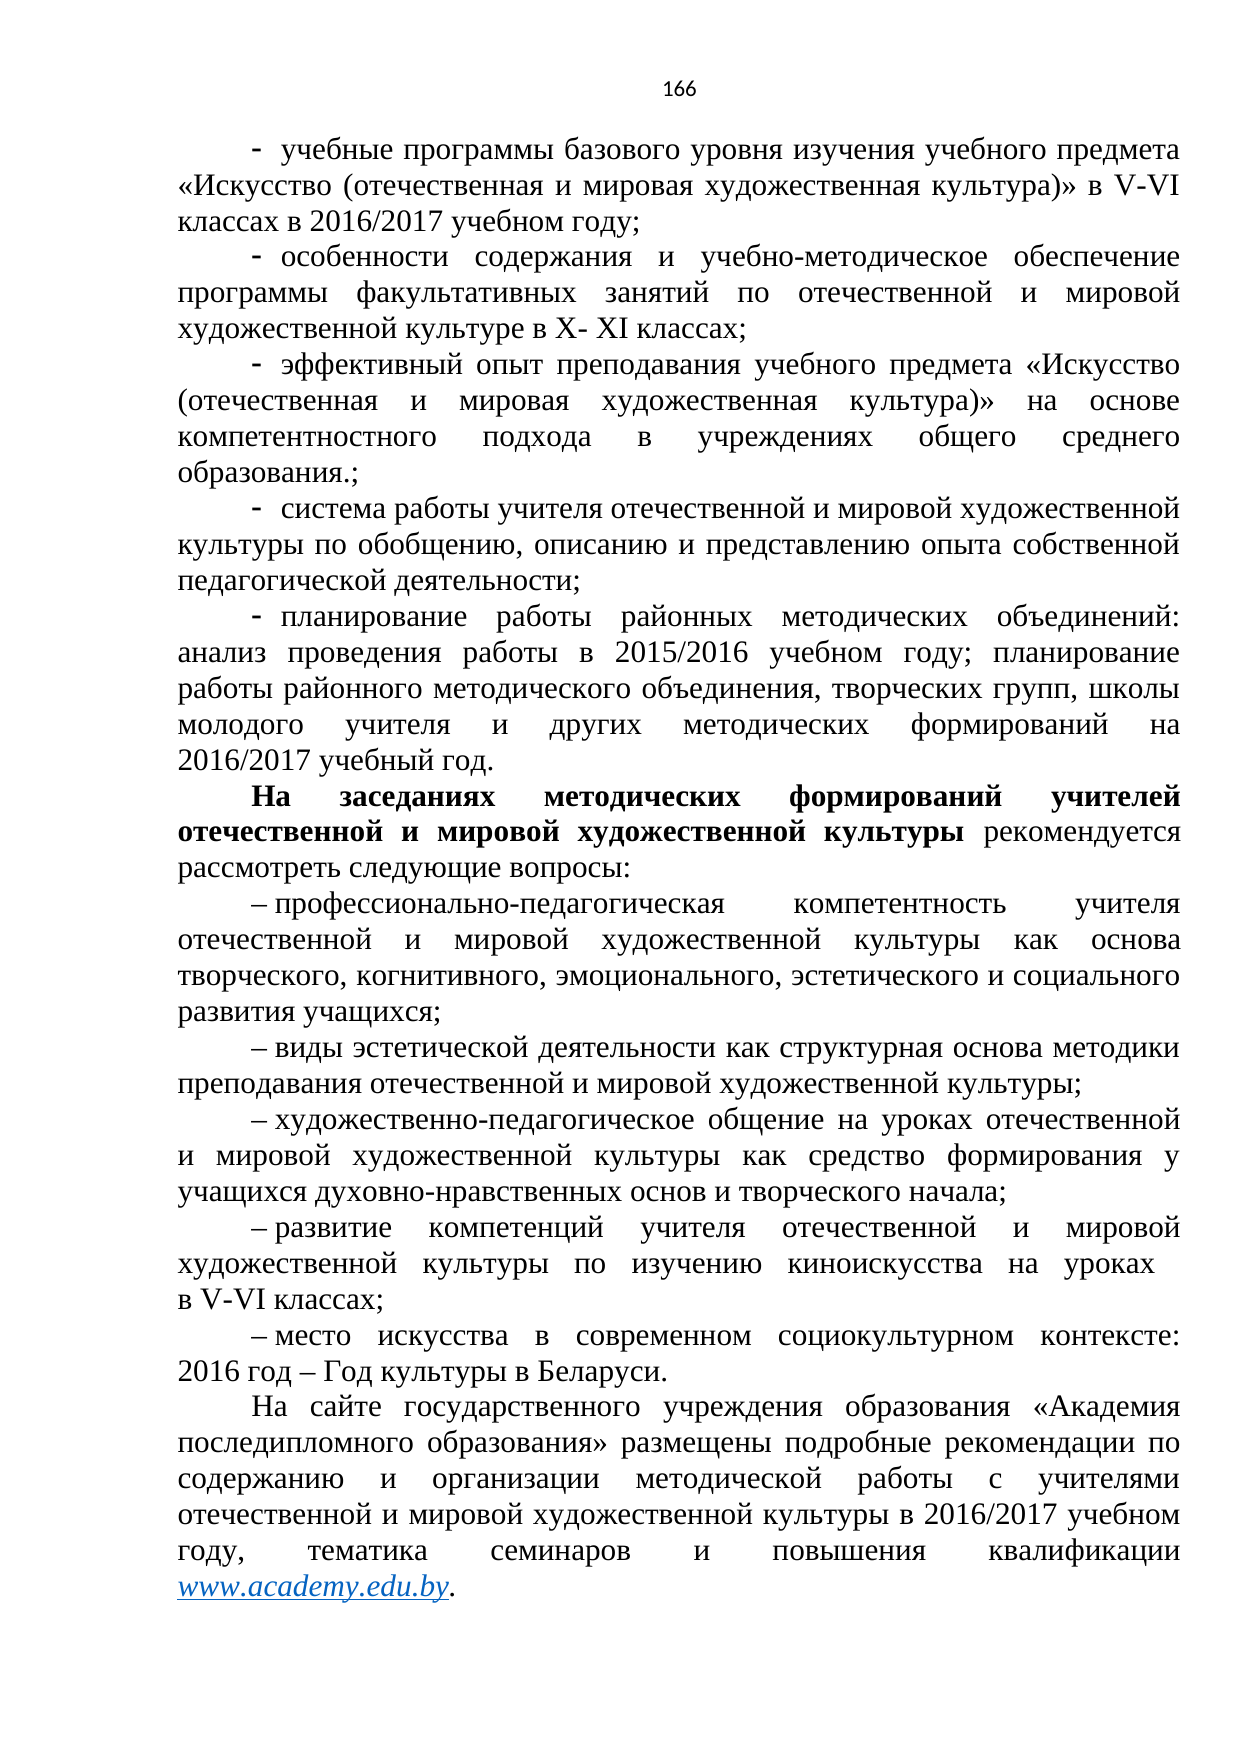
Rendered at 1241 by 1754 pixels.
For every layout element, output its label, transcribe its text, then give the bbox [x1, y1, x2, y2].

text На заседаниях методических формирований учителей отечественной и мировой художественной культуры рекомендуется рассмотреть следующие вопросы: [177, 777, 1181, 884]
list система работы учителя отечественной и мировой художественной культуры по обобщению, описанию и представлению опыта собственной педагогической деятельности; [177, 489, 1181, 597]
text – место искусства в современном социокультурном контексте: 2016 год – Год культуры в Беларуси. [177, 1316, 1181, 1388]
text – виды эстетической деятельности как структурная основа методики преподавания отечественной и мировой художественной культуры; [177, 1028, 1181, 1100]
text – профессионально-педагогическая компетентность учителя отечественной и мировой художественной культуры как основа творческого, когнитивного, эмоционального, эстетического и социального развития учащихся; [177, 884, 1181, 1028]
text – художественно-педагогическое общение на уроках отечественной и мировой художественной культуры как средство формирования у учащихся духовно-нравственных основ и творческого начала; [177, 1100, 1181, 1208]
list учебные программы базового уровня изучения учебного предмета «Искусство (отечественная и мировая художественная культура)» в V-VI классах в 2016/2017 учебном году; [177, 130, 1181, 238]
text На сайте государственного учреждения образования «Академия последипломного образования» размещены подробные рекомендации по содержанию и организации методической работы с учителями отечественной и мировой художественной культуры в 2016/2017 учебном году, тематика семинаров и повышения квалификации www.academy.edu.by. [177, 1388, 1181, 1603]
list планирование работы районных методических объединений: анализ проведения работы в 2015/2016 учебном году; планирование работы районного методического объединения, творческих групп, школы молодого учителя и других методических формирований на 2016/2017 учебный год. [177, 597, 1181, 777]
list особенности содержания и учебно-методическое обеспечение программы факультативных занятий по отечественной и мировой художественной культуре в X- XI классах; [177, 238, 1181, 346]
text – развитие компетенций учителя отечественной и мировой художественной культуры по изучению киноискусства на уроках в V-VI классах; [177, 1208, 1181, 1316]
list эффективный опыт преподавания учебного предмета «Искусство (отечественная и мировая художественная культура)» на основе компетентностного подхода в учреждениях общего среднего образования.; [177, 346, 1181, 489]
